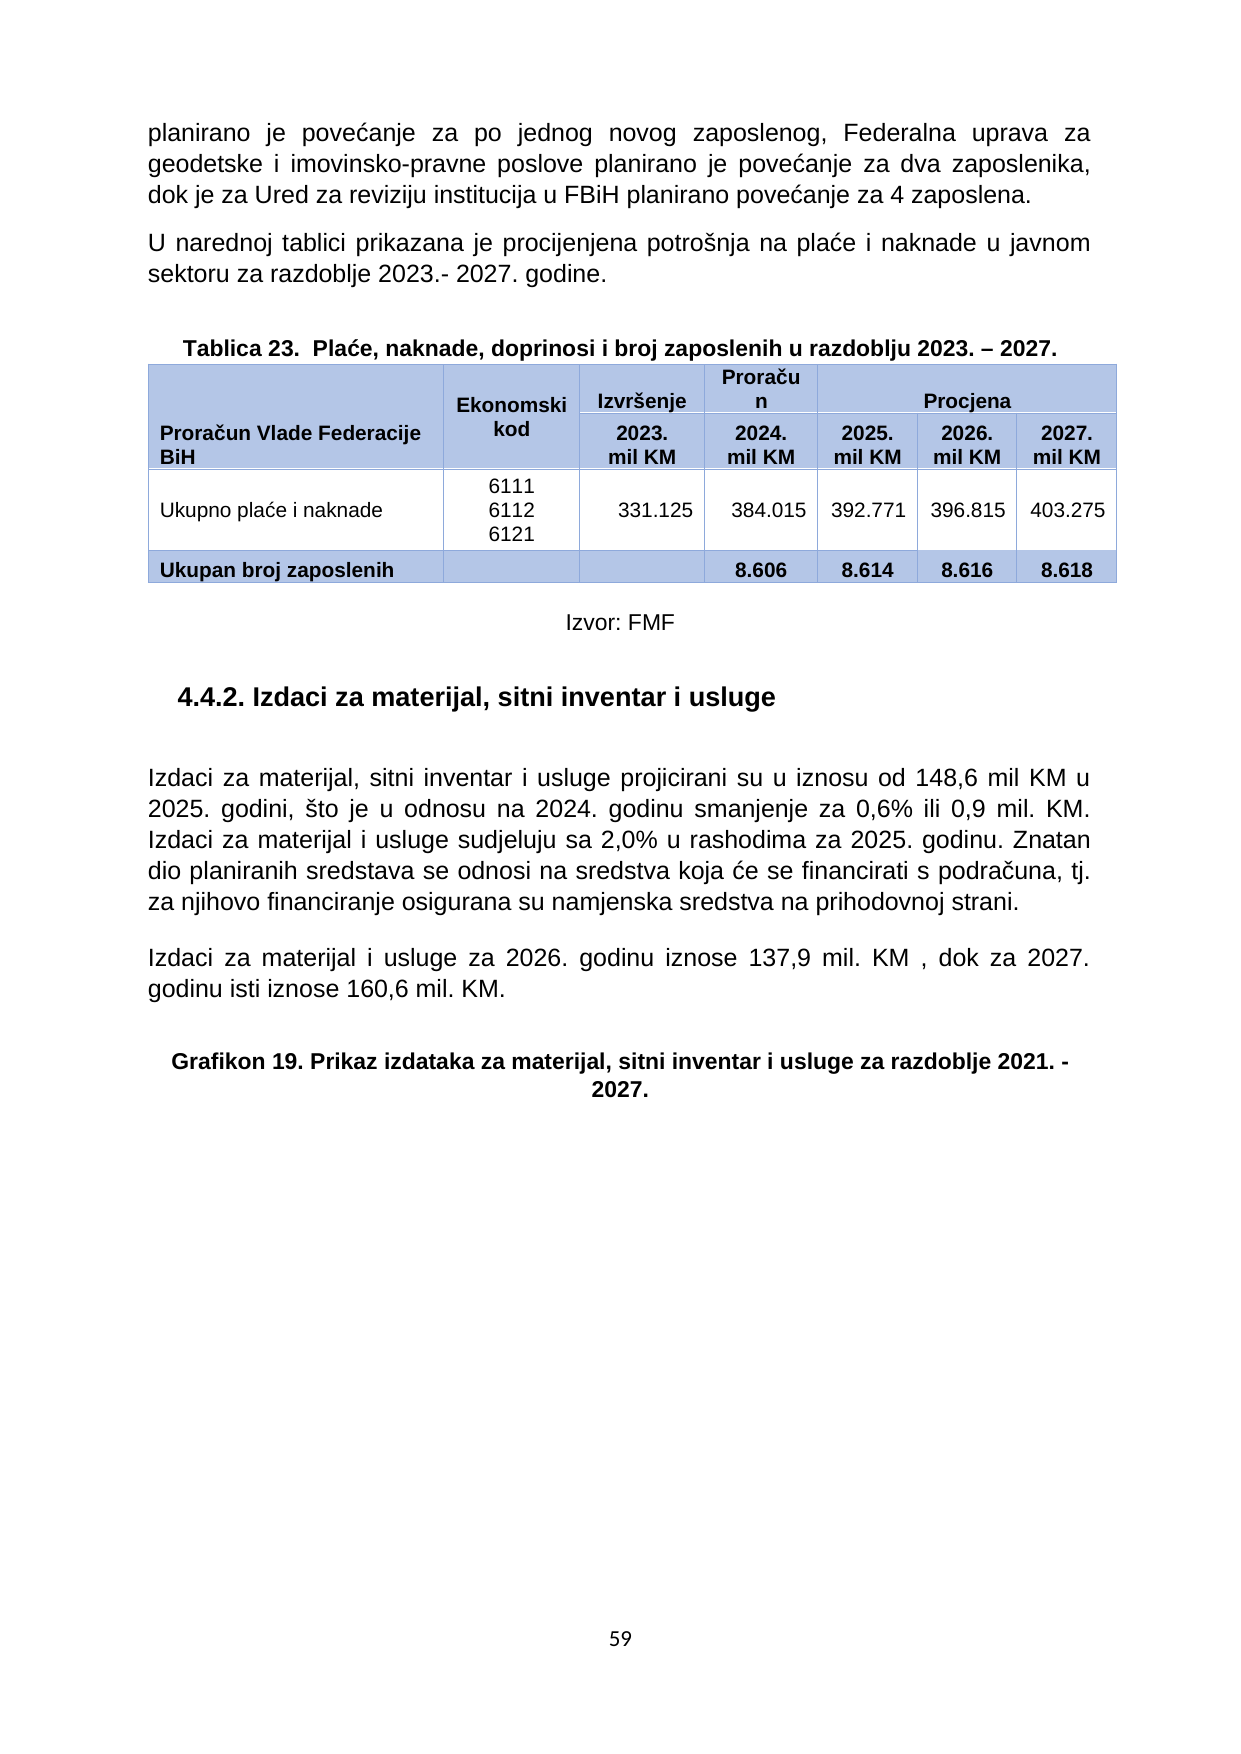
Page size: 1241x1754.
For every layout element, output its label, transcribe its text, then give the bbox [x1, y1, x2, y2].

table_cell 384.015 [705, 470, 817, 550]
subtitle Izdaci za materijal, sitni inventar i usluge [177, 681, 1092, 713]
table_cell 6111 6112 6121 [444, 470, 579, 550]
table_cell 2026. mil KM [918, 414, 1016, 468]
table_cell 2027. mil KM [1017, 414, 1116, 468]
text Grafikon 19. Prikaz izdataka za materijal, sitni inventar i usluge za razdoblje 2021. - 2027. [148, 1048, 1092, 1102]
text Izvor: FMF [148, 609, 1092, 635]
table_cell 2025. mil KM [818, 414, 917, 468]
text Izdaci za materijal, sitni inventar i usluge projicirani su u iznosu od 148,6 mil KM u 2025. godini, što je u odnosu na 2024. godinu smanjenje za 0,6% ili 0,9 mil. KM. Izdaci za materijal i usluge sudjeluju sa 2,0% u rashodima za 2025. godinu. Znatan dio planiranih sredstava se odnosi na sredstva koja će se financirati s podračuna, tj. za njihovo financiranje osigurana su namjenska sredstva na prihodovnoj strani. [148, 763, 1092, 916]
table_cell 396.815 [918, 470, 1016, 550]
table_cell 8.606 [705, 551, 817, 582]
text Izdaci za materijal i usluge za 2026. godinu iznose 137,9 mil. KM , dok za 2027. godinu isti iznose 160,6 mil. KM. [148, 943, 1092, 1003]
table_cell Ukupan broj zaposlenih [149, 551, 443, 582]
table_cell 8.614 [818, 551, 917, 582]
text Tablica 23. Plaće, naknade, doprinosi i broj zaposlenih u razdoblju 2023. – 2027. [148, 335, 1092, 361]
table_cell 8.616 [918, 550, 1016, 582]
table_header Proračun [705, 365, 817, 412]
table_cell 403.275 [1017, 470, 1116, 550]
table_cell 2023. mil KM [580, 414, 704, 468]
table_header Proračun Vlade Federacije BiH [149, 365, 443, 468]
table_cell 2024. mil KM [705, 414, 817, 468]
text U narednoj tablici prikazana je procijenjena potrošnja na plaće i naknade u javnom sektoru za razdoblje 2023.- 2027. godine. [148, 228, 1092, 288]
table_cell [580, 551, 704, 582]
table_header Ekonomski kod [444, 365, 579, 468]
table_header Procjena [818, 365, 1116, 412]
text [148, 118, 1092, 209]
table_cell 8.618 [1017, 550, 1116, 582]
table_cell [444, 551, 579, 582]
table_cell 392.771 [818, 470, 917, 550]
table_header Izvršenje [580, 365, 704, 412]
table_cell 331.125 [580, 470, 704, 550]
table_cell Ukupno plaće i naknade [149, 470, 443, 550]
